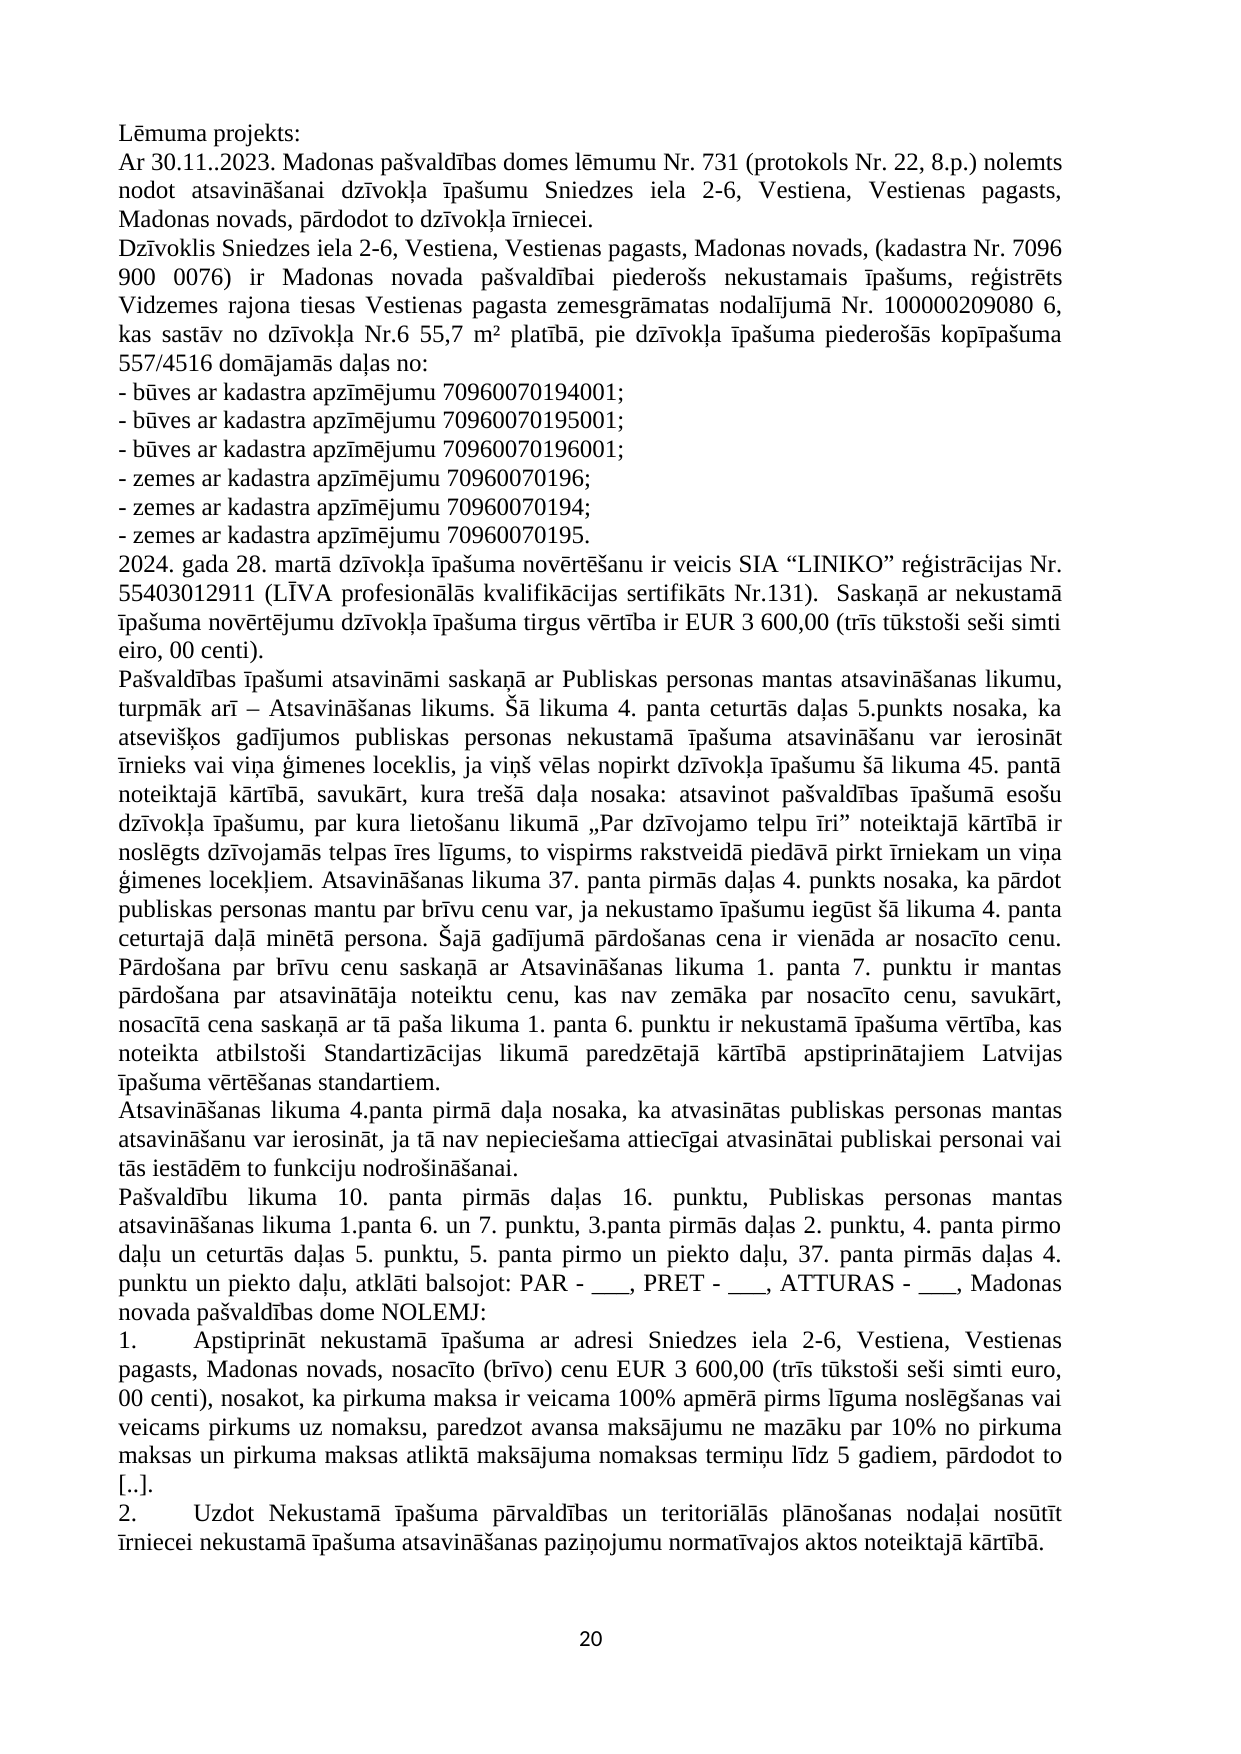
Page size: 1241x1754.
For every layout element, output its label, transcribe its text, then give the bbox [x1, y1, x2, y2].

text Dzīvoklis Sniedzes iela 2-6, Vestiena, Vestienas pagasts, Madonas novads, (kadastra Nr. 7096 900 0076) ir Madonas novada pašvaldībai piederošs nekustamais īpašums, reģistrēts Vidzemes rajona tiesas Vestienas pagasta zemesgrāmatas nodalījumā Nr. 100000209080 6, kas sastāv no dzīvokļa Nr.6 55,7 m² platībā, pie dzīvokļa īpašuma piederošās kopīpašuma 557/4516 domājamās daļas no: [118, 233, 1063, 377]
text Lēmuma projekts: [118, 118, 1063, 147]
text Pašvaldību likuma 10. panta pirmās daļas 16. punktu, Publiskas personas mantas atsavināšanas likuma 1.panta 6. un 7. punktu, 3.panta pirmās daļas 2. punktu, 4. panta pirmo daļu un ceturtās daļas 5. punktu, 5. panta pirmo un piekto daļu, 37. panta pirmās daļas 4. punktu un piekto daļu, atklāti balsojot: PAR - ___, PRET - ___, ATTURAS - ___, Madonas novada pašvaldības dome NOLEMJ: [118, 1182, 1063, 1326]
text - būves ar kadastra apzīmējumu 70960070195001; [118, 406, 1063, 434]
text 2024. gada 28. martā dzīvokļa īpašuma novērtēšanu ir veicis SIA “LINIKO” reģistrācijas Nr. 55403012911 (LĪVA profesionālās kvalifikācijas sertifikāts Nr.131). Saskaņā ar nekustamā īpašuma novērtējumu dzīvokļa īpašuma tirgus vērtība ir EUR 3 600,00 (trīs tūkstoši seši simti eiro, 00 centi). [118, 549, 1063, 664]
text 1. Apstiprināt nekustamā īpašuma ar adresi Sniedzes iela 2-6, Vestiena, Vestienas pagasts, Madonas novads, nosacīto (brīvo) cenu EUR 3 600,00 (trīs tūkstoši seši simti euro, 00 centi), nosakot, ka pirkuma maksa ir veicama 100% apmērā pirms līguma noslēgšanas vai veicams pirkums uz nomaksu, paredzot avansa maksājumu ne mazāku par 10% no pirkuma maksas un pirkuma maksas atliktā maksājuma nomaksas termiņu līdz 5 gadiem, pārdodot to [..]. [118, 1326, 1063, 1498]
text 2. Uzdot Nekustamā īpašuma pārvaldības un teritoriālās plānošanas nodaļai nosūtīt īrniecei nekustamā īpašuma atsavināšanas paziņojumu normatīvajos aktos noteiktajā kārtībā. [118, 1498, 1063, 1556]
text Ar 30.11..2023. Madonas pašvaldības domes lēmumu Nr. 731 (protokols Nr. 22, 8.p.) nolemts nodot atsavināšanai dzīvokļa īpašumu Sniedzes iela 2-6, Vestiena, Vestienas pagasts, Madonas novads, pārdodot to dzīvokļa īrniecei. [118, 147, 1063, 233]
text Atsavināšanas likuma 4.panta pirmā daļa nosaka, ka atvasinātas publiskas personas mantas atsavināšanu var ierosināt, ja tā nav nepieciešama attiecīgai atvasinātai publiskai personai vai tās iestādēm to funkciju nodrošināšanai. [118, 1096, 1063, 1182]
text - būves ar kadastra apzīmējumu 70960070194001; [118, 377, 1063, 406]
text Pašvaldības īpašumi atsavināmi saskaņā ar Publiskas personas mantas atsavināšanas likumu, turpmāk arī – Atsavināšanas likums. Šā likuma 4. panta ceturtās daļas 5.punkts nosaka, ka atsevišķos gadījumos publiskas personas nekustamā īpašuma atsavināšanu var ierosināt īrnieks vai viņa ģimenes loceklis, ja viņš vēlas nopirkt dzīvokļa īpašumu šā likuma 45. pantā noteiktajā kārtībā, savukārt, kura trešā daļa nosaka: atsavinot pašvaldības īpašumā esošu dzīvokļa īpašumu, par kura lietošanu likumā „Par dzīvojamo telpu īri” noteiktajā kārtībā ir noslēgts dzīvojamās telpas īres līgums, to vispirms rakstveidā piedāvā pirkt īrniekam un viņa ģimenes locekļiem. Atsavināšanas likuma 37. panta pirmās daļas 4. punkts nosaka, ka pārdot publiskas personas mantu par brīvu cenu var, ja nekustamo īpašumu iegūst šā likuma 4. panta ceturtajā daļā minētā persona. Šajā gadījumā pārdošanas cena ir vienāda ar nosacīto cenu. Pārdošana par brīvu cenu saskaņā ar Atsavināšanas likuma 1. panta 7. punktu ir mantas pārdošana par atsavinātāja noteiktu cenu, kas nav zemāka par nosacīto cenu, savukārt, nosacītā cena saskaņā ar tā paša likuma 1. panta 6. punktu ir nekustamā īpašuma vērtība, kas noteikta atbilstoši Standartizācijas likumā paredzētajā kārtībā apstiprinātajiem Latvijas īpašuma vērtēšanas standartiem. [118, 664, 1063, 1096]
text - zemes ar kadastra apzīmējumu 70960070195. [118, 521, 1063, 549]
text - zemes ar kadastra apzīmējumu 70960070194; [118, 492, 1063, 521]
text - zemes ar kadastra apzīmējumu 70960070196; [118, 463, 1063, 492]
text - būves ar kadastra apzīmējumu 70960070196001; [118, 434, 1063, 463]
